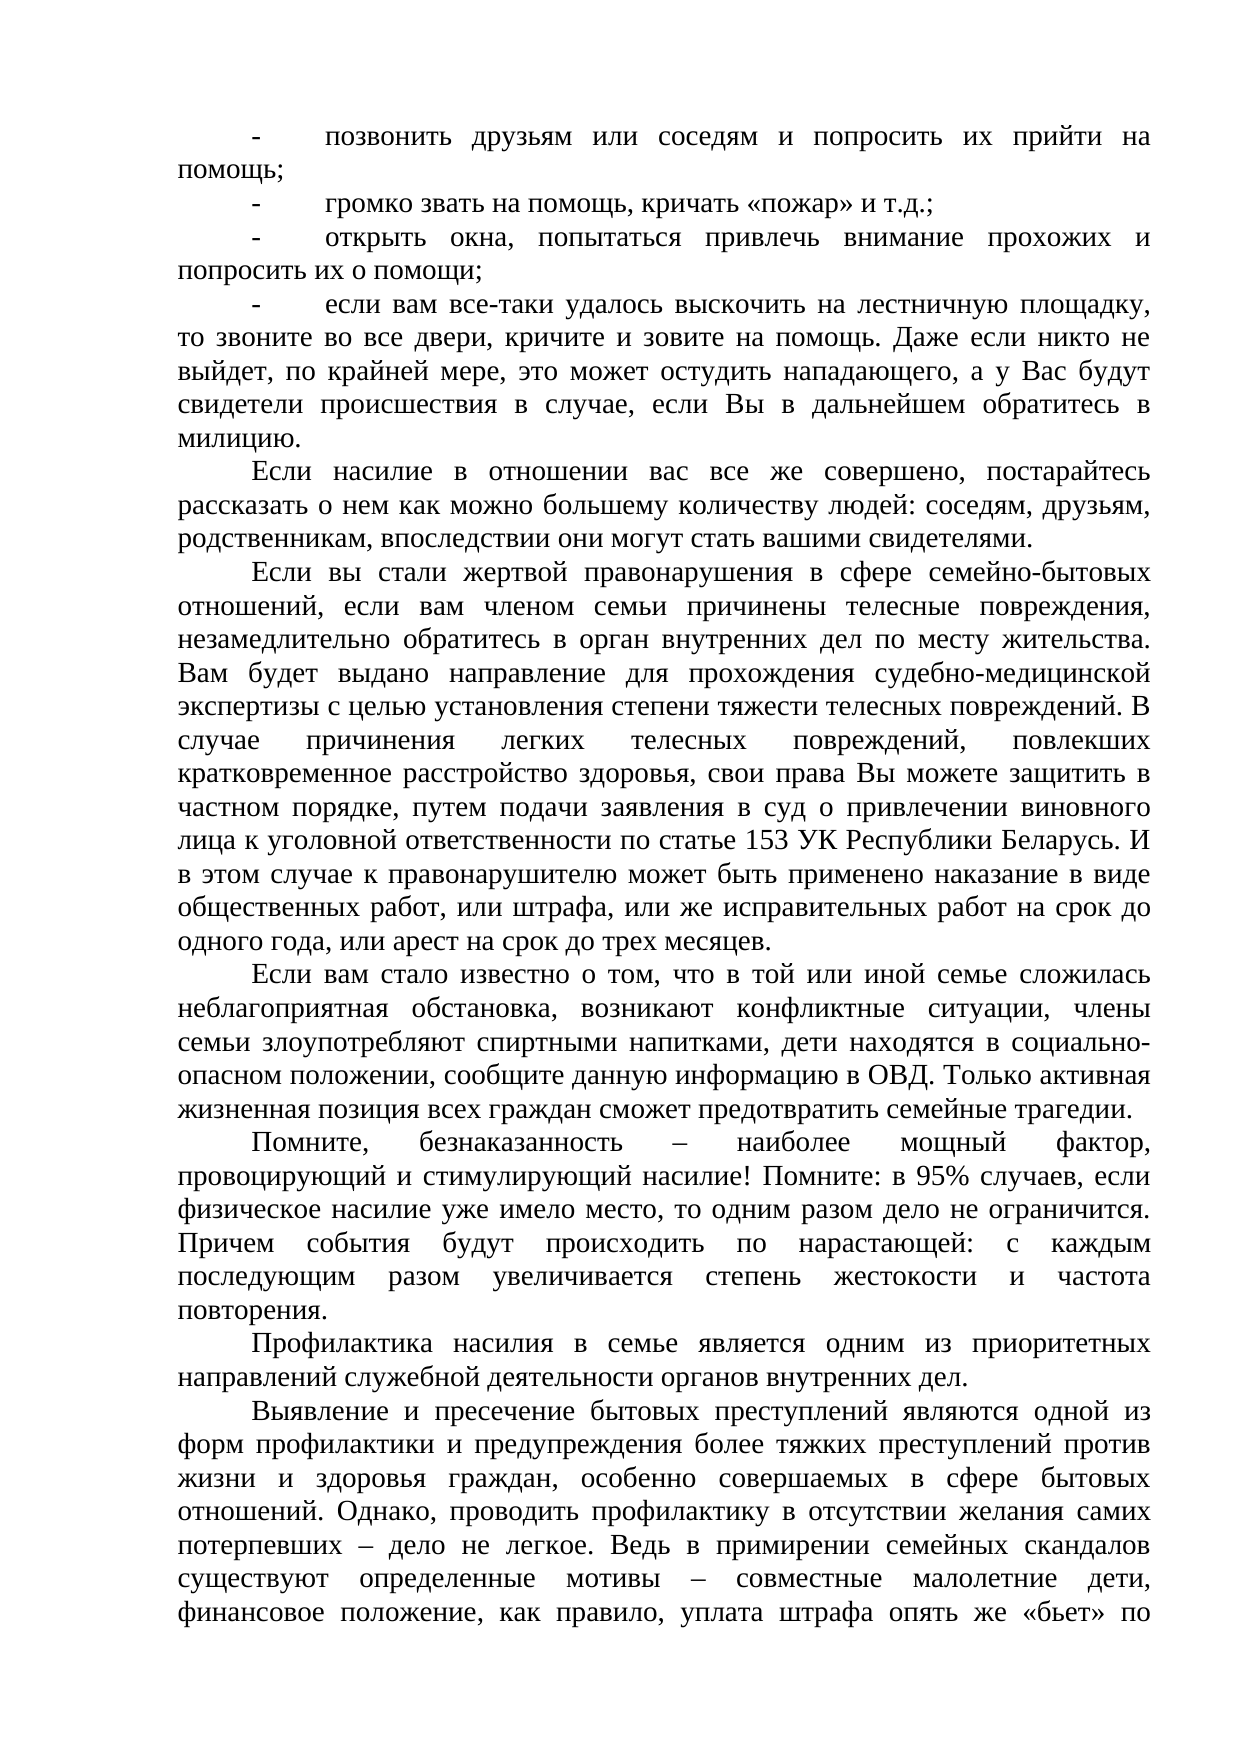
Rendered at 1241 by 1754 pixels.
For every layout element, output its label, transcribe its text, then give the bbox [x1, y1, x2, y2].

text - если вам все-таки удалось выскочить на лестничную площадку, то звоните во все двери, кричите и зовите на помощь. Даже если никто не выйдет, по крайней мере, это может остудить нападающего, а у Вас будут свидетели происшествия в случае, если Вы в дальнейшем обратитесь в милицию. [177, 286, 1152, 453]
text Если вы стали жертвой правонарушения в сфере семейно-бытовых отношений, если вам членом семьи причинены телесные повреждения, незамедлительно обратитесь в орган внутренних дел по месту жительства. Вам будет выдано направление для прохождения судебно-медицинской экспертизы с целью установления степени тяжести телесных повреждений. В случае причинения легких телесных повреждений, повлекших кратковременное расстройство здоровья, свои права Вы можете защитить в частном порядке, путем подачи заявления в суд о привлечении виновного лица к уголовной ответственности по статье 153 УК Республики Беларусь. И в этом случае к правонарушителю может быть применено наказание в виде общественных работ, или штрафа, или же исправительных работ на срок до одного года, или арест на срок до трех месяцев. [177, 554, 1152, 957]
text - громко звать на помощь, кричать «пожар» и т.д.; [177, 185, 1152, 219]
text Профилактика насилия в семье является одним из приоритетных направлений служебной деятельности органов внутренних дел. [177, 1326, 1152, 1393]
text Помните, безнаказанность – наиболее мощный фактор, провоцирующий и стимулирующий насилие! Помните: в 95% случаев, если физическое насилие уже имело место, то одним разом дело не ограничится. Причем события будут происходить по нарастающей: с каждым последующим разом увеличивается степень жестокости и частота повторения. [177, 1124, 1152, 1326]
text Если насилие в отношении вас все же совершено, постарайтесь рассказать о нем как можно большему количеству людей: соседям, друзьям, родственникам, впоследствии они могут стать вашими свидетелями. [177, 453, 1152, 554]
text Если вам стало известно о том, что в той или иной семье сложилась неблагоприятная обстановка, возникают конфликтные ситуации, члены семьи злоупотребляют спиртными напитками, дети находятся в социально-опасном положении, сообщите данную информацию в ОВД. Только активная жизненная позиция всех граждан сможет предотвратить семейные трагедии. [177, 957, 1152, 1124]
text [177, 1393, 1152, 1627]
text - позвонить друзьям или соседям и попросить их прийти на помощь; [177, 118, 1152, 185]
text - открыть окна, попытаться привлечь внимание прохожих и попросить их о помощи; [177, 219, 1152, 286]
